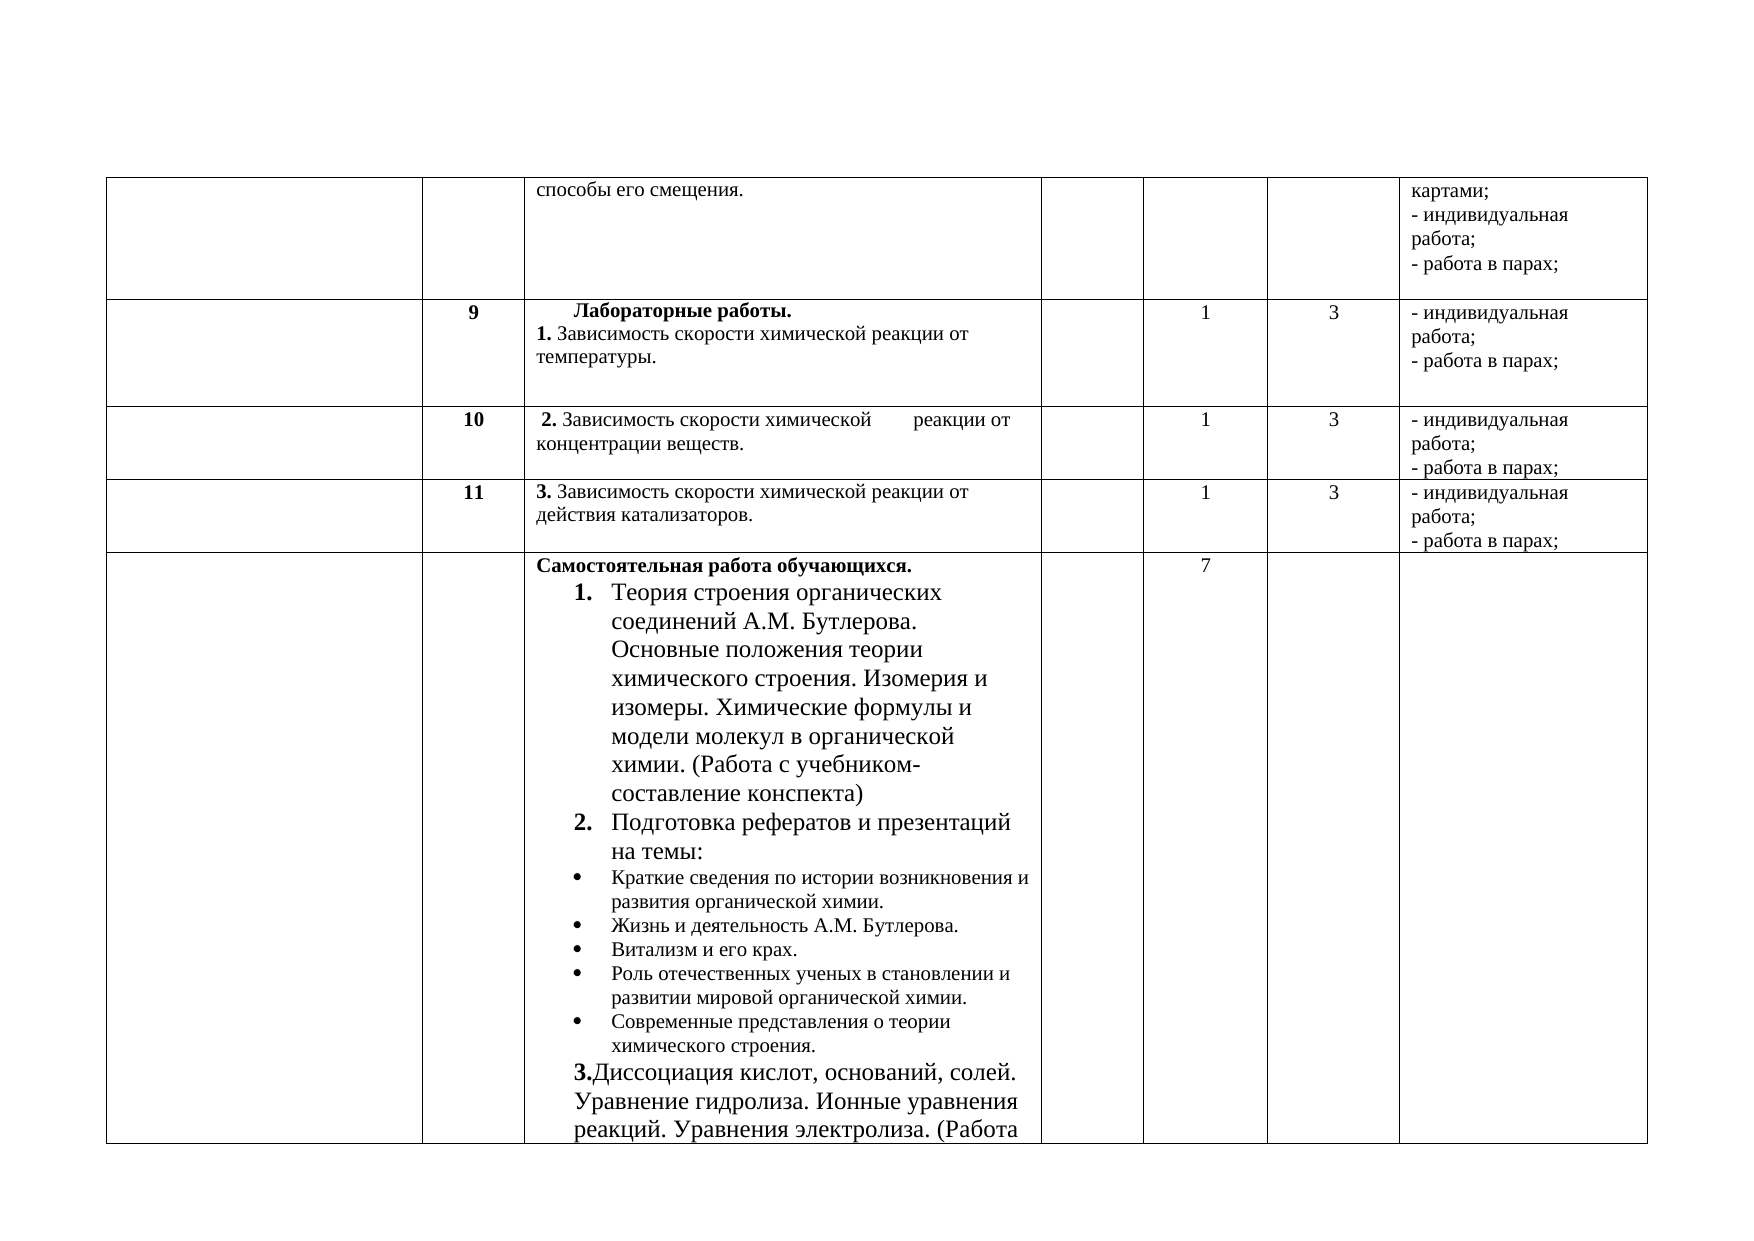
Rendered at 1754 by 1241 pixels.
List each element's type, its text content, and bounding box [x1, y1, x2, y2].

table_cell 10 [423, 407, 524, 479]
table_cell [1042, 300, 1143, 406]
table_cell 3 [1268, 178, 1399, 298]
table_cell 7 [1144, 553, 1267, 1143]
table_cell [525, 553, 1041, 1143]
table_cell [1042, 553, 1143, 1143]
table_cell 3 [1268, 300, 1399, 406]
table_cell [1400, 553, 1647, 1143]
table_cell 2. Зависимость скорости химической реакции от концентрации веществ. [525, 407, 1041, 479]
table_cell 11 [423, 480, 524, 552]
table_cell - индивидуальная работа; - работа в парах; [1400, 480, 1647, 552]
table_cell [525, 178, 1041, 298]
table_cell [107, 300, 422, 406]
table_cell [1400, 178, 1647, 298]
table_cell 1 [1144, 300, 1267, 406]
table_cell [1042, 407, 1143, 479]
table_cell - индивидуальная работа; - работа в парах; [1400, 407, 1647, 479]
table_cell [107, 480, 422, 552]
table_cell [107, 407, 422, 479]
table_cell 8 [423, 178, 524, 298]
table_cell 3. Зависимость скорости химической реакции от действия катализаторов. [525, 480, 1041, 552]
table_cell [1042, 480, 1143, 552]
table_cell 3 [1268, 407, 1399, 479]
table_cell Лабораторные работы. 1. Зависимость скорости химической реакции от температуры. [525, 300, 1041, 406]
table_cell 9 [423, 300, 524, 406]
table_cell [1042, 178, 1143, 298]
table_cell 1 [1144, 178, 1267, 298]
table_cell 3 [1268, 480, 1399, 552]
table_cell 1 [1144, 480, 1267, 552]
table_cell [1268, 553, 1399, 1143]
table_cell 1 [1144, 407, 1267, 479]
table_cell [107, 178, 422, 298]
table_cell [107, 553, 422, 1143]
table_cell [423, 553, 524, 1143]
table_cell - индивидуальная работа; - работа в парах; [1400, 300, 1647, 406]
